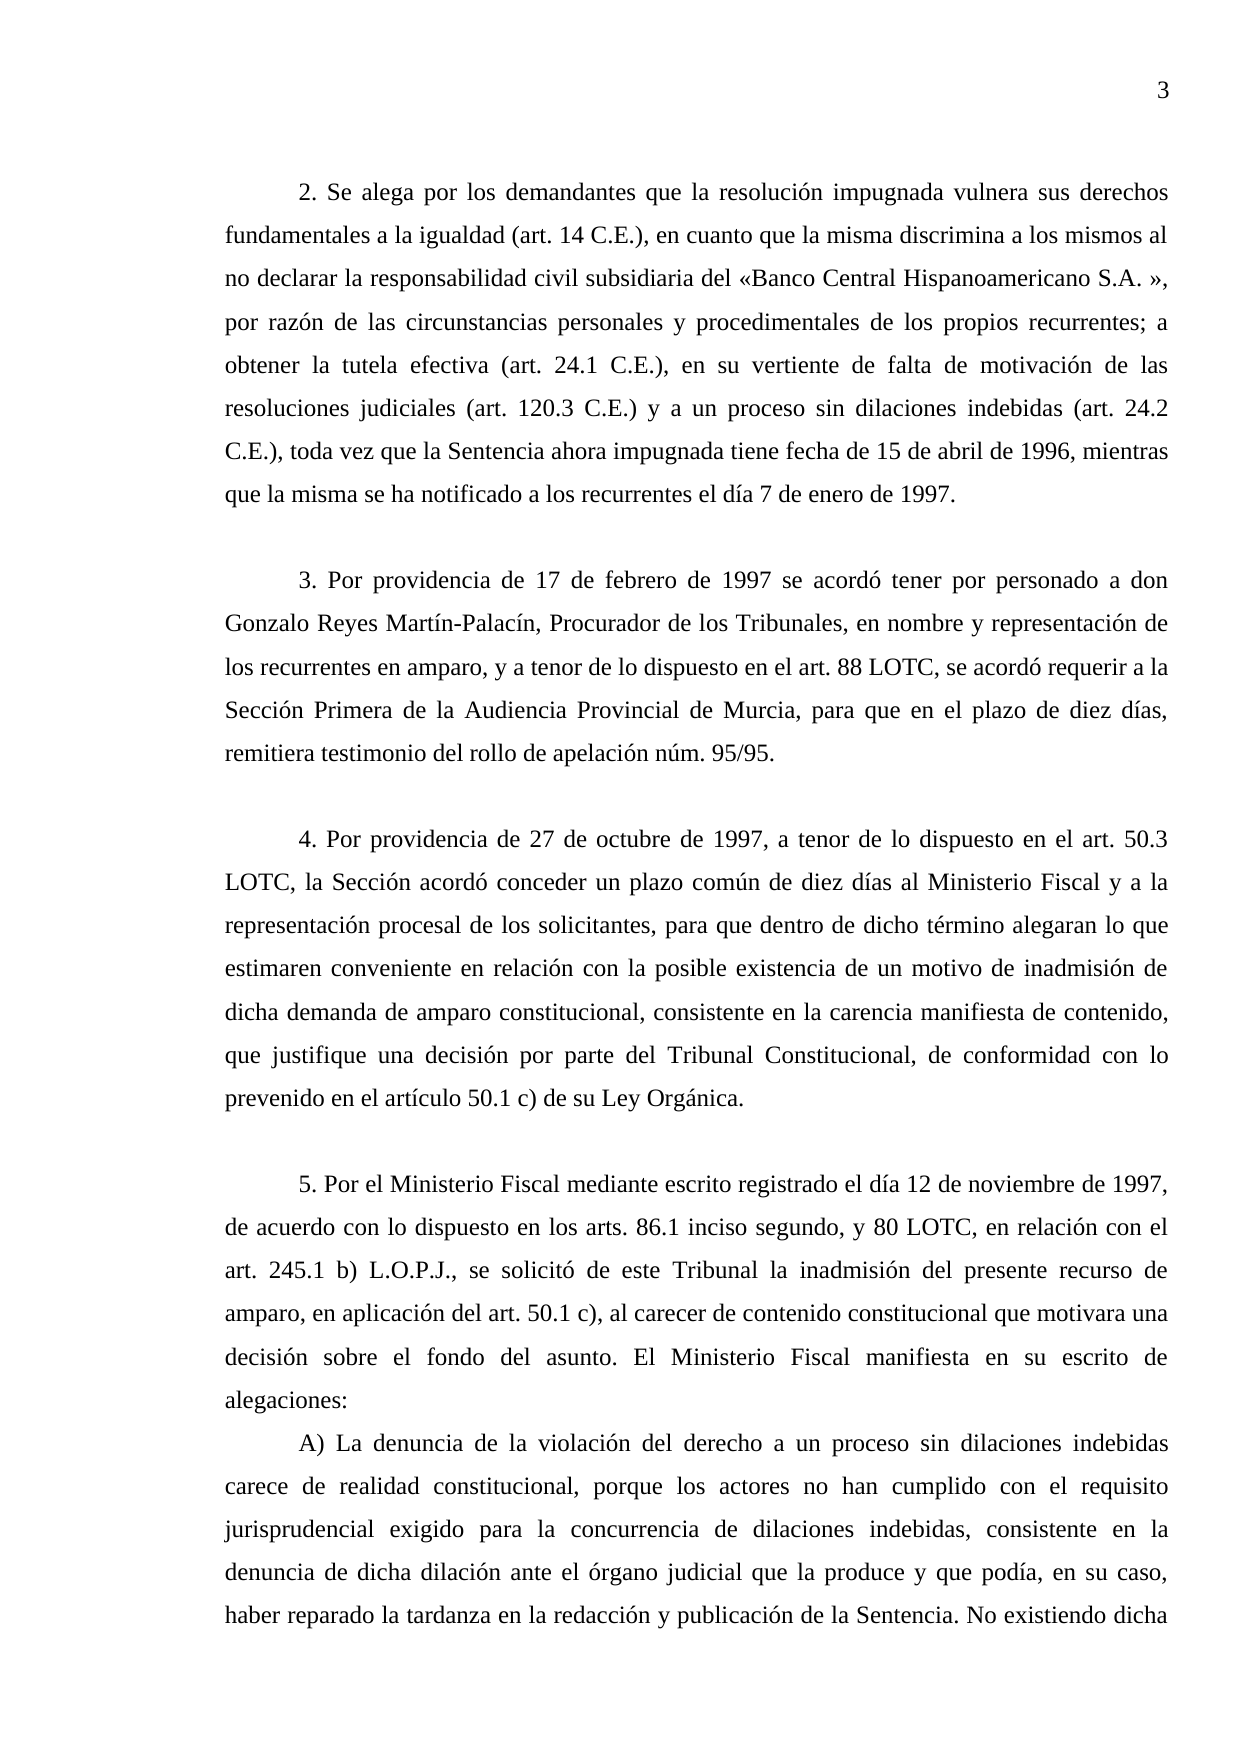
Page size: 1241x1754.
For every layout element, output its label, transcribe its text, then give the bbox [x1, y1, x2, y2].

text 3. Por providencia de 17 de febrero de 1997 se acordó tener por personado a don Gonzalo Reyes Martín-Palacín, Procurador de los Tribunales, en nombre y representación de los recurrentes en amparo, y a tenor de lo dispuesto en el art. 88 LOTC, se acordó requerir a la Sección Primera de la Audiencia Provincial de Murcia, para que en el plazo de diez días, remitiera testimonio del rollo de apelación núm. 95/95. [224, 565, 1169, 767]
text 5. Por el Ministerio Fiscal mediante escrito registrado el día 12 de noviembre de 1997, de acuerdo con lo dispuesto en los arts. 86.1 inciso segundo, y 80 LOTC, en relación con el art. 245.1 b) L.O.P.J., se solicitó de este Tribunal la inadmisión del presente recurso de amparo, en aplicación del art. 50.1 c), al carecer de contenido constitucional que motivara una decisión sobre el fondo del asunto. El Ministerio Fiscal manifiesta en su escrito de alegaciones: [224, 1169, 1169, 1413]
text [224, 1428, 1169, 1629]
text 2. Se alega por los demandantes que la resolución impugnada vulnera sus derechos fundamentales a la igualdad (art. 14 C.E.), en cuanto que la misma discrimina a los mismos al no declarar la responsabilidad civil subsidiaria del «Banco Central Hispanoamericano S.A. », por razón de las circunstancias personales y procedimentales de los propios recurrentes; a obtener la tutela efectiva (art. 24.1 C.E.), en su vertiente de falta de motivación de las resoluciones judiciales (art. 120.3 C.E.) y a un proceso sin dilaciones indebidas (art. 24.2 C.E.), toda vez que la Sentencia ahora impugnada tiene fecha de 15 de abril de 1996, mientras que la misma se ha notificado a los recurrentes el día 7 de enero de 1997. [224, 177, 1169, 508]
text 4. Por providencia de 27 de octubre de 1997, a tenor de lo dispuesto en el art. 50.3 LOTC, la Sección acordó conceder un plazo común de diez días al Ministerio Fiscal y a la representación procesal de los solicitantes, para que dentro de dicho término alegaran lo que estimaren conveniente en relación con la posible existencia de un motivo de inadmisión de dicha demanda de amparo constitucional, consistente en la carencia manifiesta de contenido, que justifique una decisión por parte del Tribunal Constitucional, de conformidad con lo prevenido en el artículo 50.1 c) de su Ley Orgánica. [224, 824, 1169, 1112]
